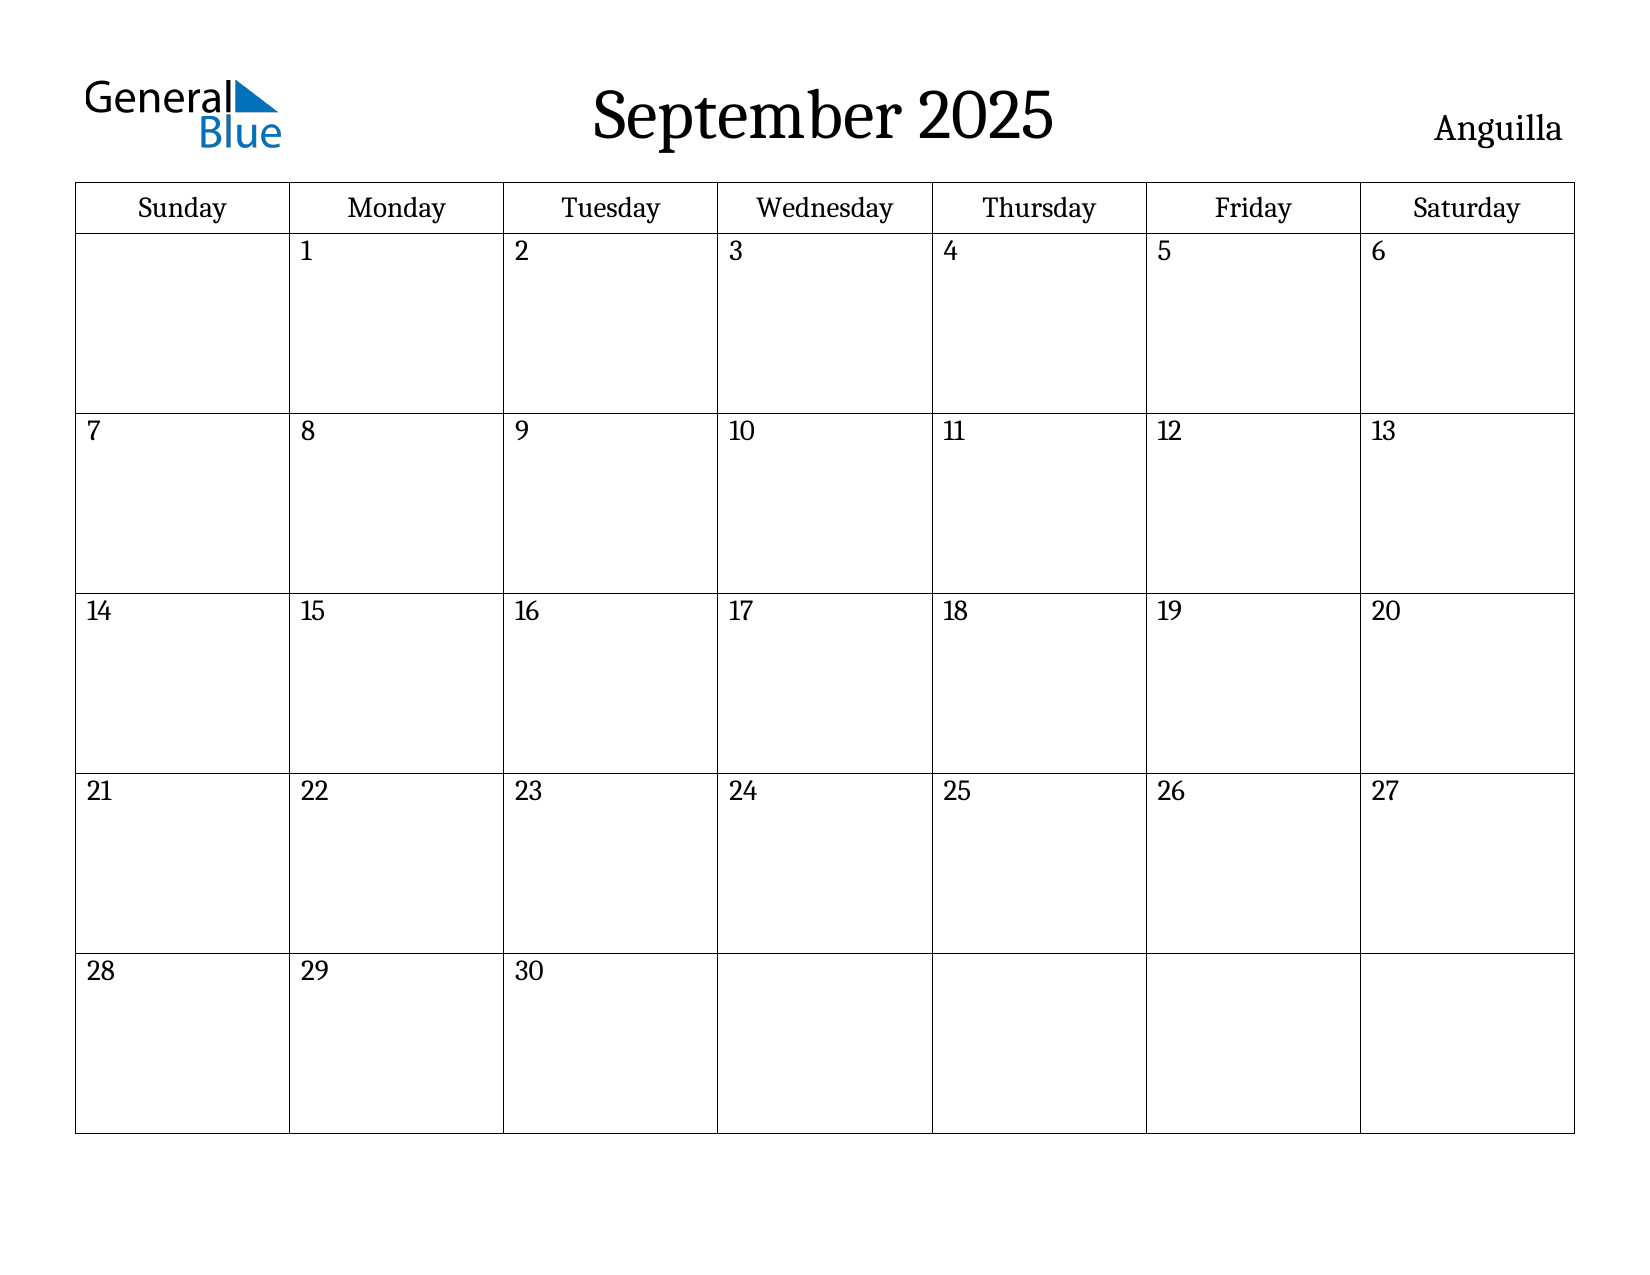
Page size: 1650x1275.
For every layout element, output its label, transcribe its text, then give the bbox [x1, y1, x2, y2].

table_cell 18 [933, 594, 1146, 627]
table_cell [933, 808, 1146, 953]
table_cell 29 [290, 954, 503, 987]
table_header September 2025 [504, 75, 1146, 182]
table_cell [504, 267, 717, 413]
table_cell [504, 627, 717, 773]
table_header [76, 75, 503, 182]
table_cell [718, 267, 932, 413]
table_cell [1361, 627, 1574, 773]
table_cell [504, 448, 717, 593]
table_cell [76, 234, 289, 267]
table_cell 5 [1147, 234, 1360, 267]
table_cell [933, 627, 1146, 773]
table_cell Wednesday [718, 183, 932, 233]
table_cell 12 [1147, 414, 1360, 447]
table_cell [1147, 627, 1360, 773]
table_cell [933, 267, 1146, 413]
table_cell 13 [1361, 414, 1574, 447]
table_cell Saturday [1361, 183, 1574, 233]
table_cell 21 [76, 774, 289, 807]
table_cell [76, 808, 289, 953]
table_cell [1361, 954, 1574, 987]
table_cell Tuesday [504, 183, 717, 233]
table_cell 28 [76, 954, 289, 987]
table_cell [1147, 808, 1360, 953]
table_cell [1147, 954, 1360, 987]
table_cell 26 [1147, 774, 1360, 807]
table_cell Monday [290, 183, 503, 233]
table_cell 4 [933, 234, 1146, 267]
table_cell [1147, 988, 1360, 1133]
table_cell [1147, 267, 1360, 413]
table_cell 25 [933, 774, 1146, 807]
table_cell [76, 627, 289, 773]
table_cell 27 [1361, 774, 1574, 807]
table_cell 19 [1147, 594, 1360, 627]
picture [86, 80, 281, 148]
table_cell 14 [76, 594, 289, 627]
table_cell Thursday [933, 183, 1146, 233]
table_cell 10 [718, 414, 932, 447]
table_cell 16 [504, 594, 717, 627]
table_cell [504, 988, 717, 1133]
table_cell 22 [290, 774, 503, 807]
table_cell [1361, 808, 1574, 953]
table_cell [504, 808, 717, 953]
table_cell [1361, 267, 1574, 413]
table_cell [1361, 448, 1574, 593]
table_cell [290, 627, 503, 773]
table_cell 23 [504, 774, 717, 807]
table_cell 30 [504, 954, 717, 987]
table_cell [718, 954, 932, 987]
table_cell 6 [1361, 234, 1574, 267]
table_cell 3 [718, 234, 932, 267]
table_cell [1147, 448, 1360, 593]
table_cell [933, 448, 1146, 593]
table_cell [718, 988, 932, 1133]
table_cell [933, 988, 1146, 1133]
table_cell [290, 808, 503, 953]
table_cell 7 [76, 414, 289, 447]
table_cell 15 [290, 594, 503, 627]
table_cell [76, 988, 289, 1133]
table_cell [76, 448, 289, 593]
table_cell [718, 627, 932, 773]
table_cell [290, 988, 503, 1133]
table_header Anguilla [1146, 75, 1574, 182]
table_cell [718, 808, 932, 953]
table_cell 1 [290, 234, 503, 267]
table_cell 24 [718, 774, 932, 807]
table_cell 2 [504, 234, 717, 267]
table_cell [290, 448, 503, 593]
table_cell [290, 267, 503, 413]
table_cell 9 [504, 414, 717, 447]
table_cell Sunday [76, 183, 289, 233]
table_cell 20 [1361, 594, 1574, 627]
table_cell [933, 954, 1146, 987]
table_cell 17 [718, 594, 932, 627]
table_cell [718, 448, 932, 593]
table_cell Friday [1147, 183, 1360, 233]
table_cell 11 [933, 414, 1146, 447]
table_cell [76, 267, 289, 413]
table_cell [1361, 988, 1574, 1133]
table_cell 8 [290, 414, 503, 447]
